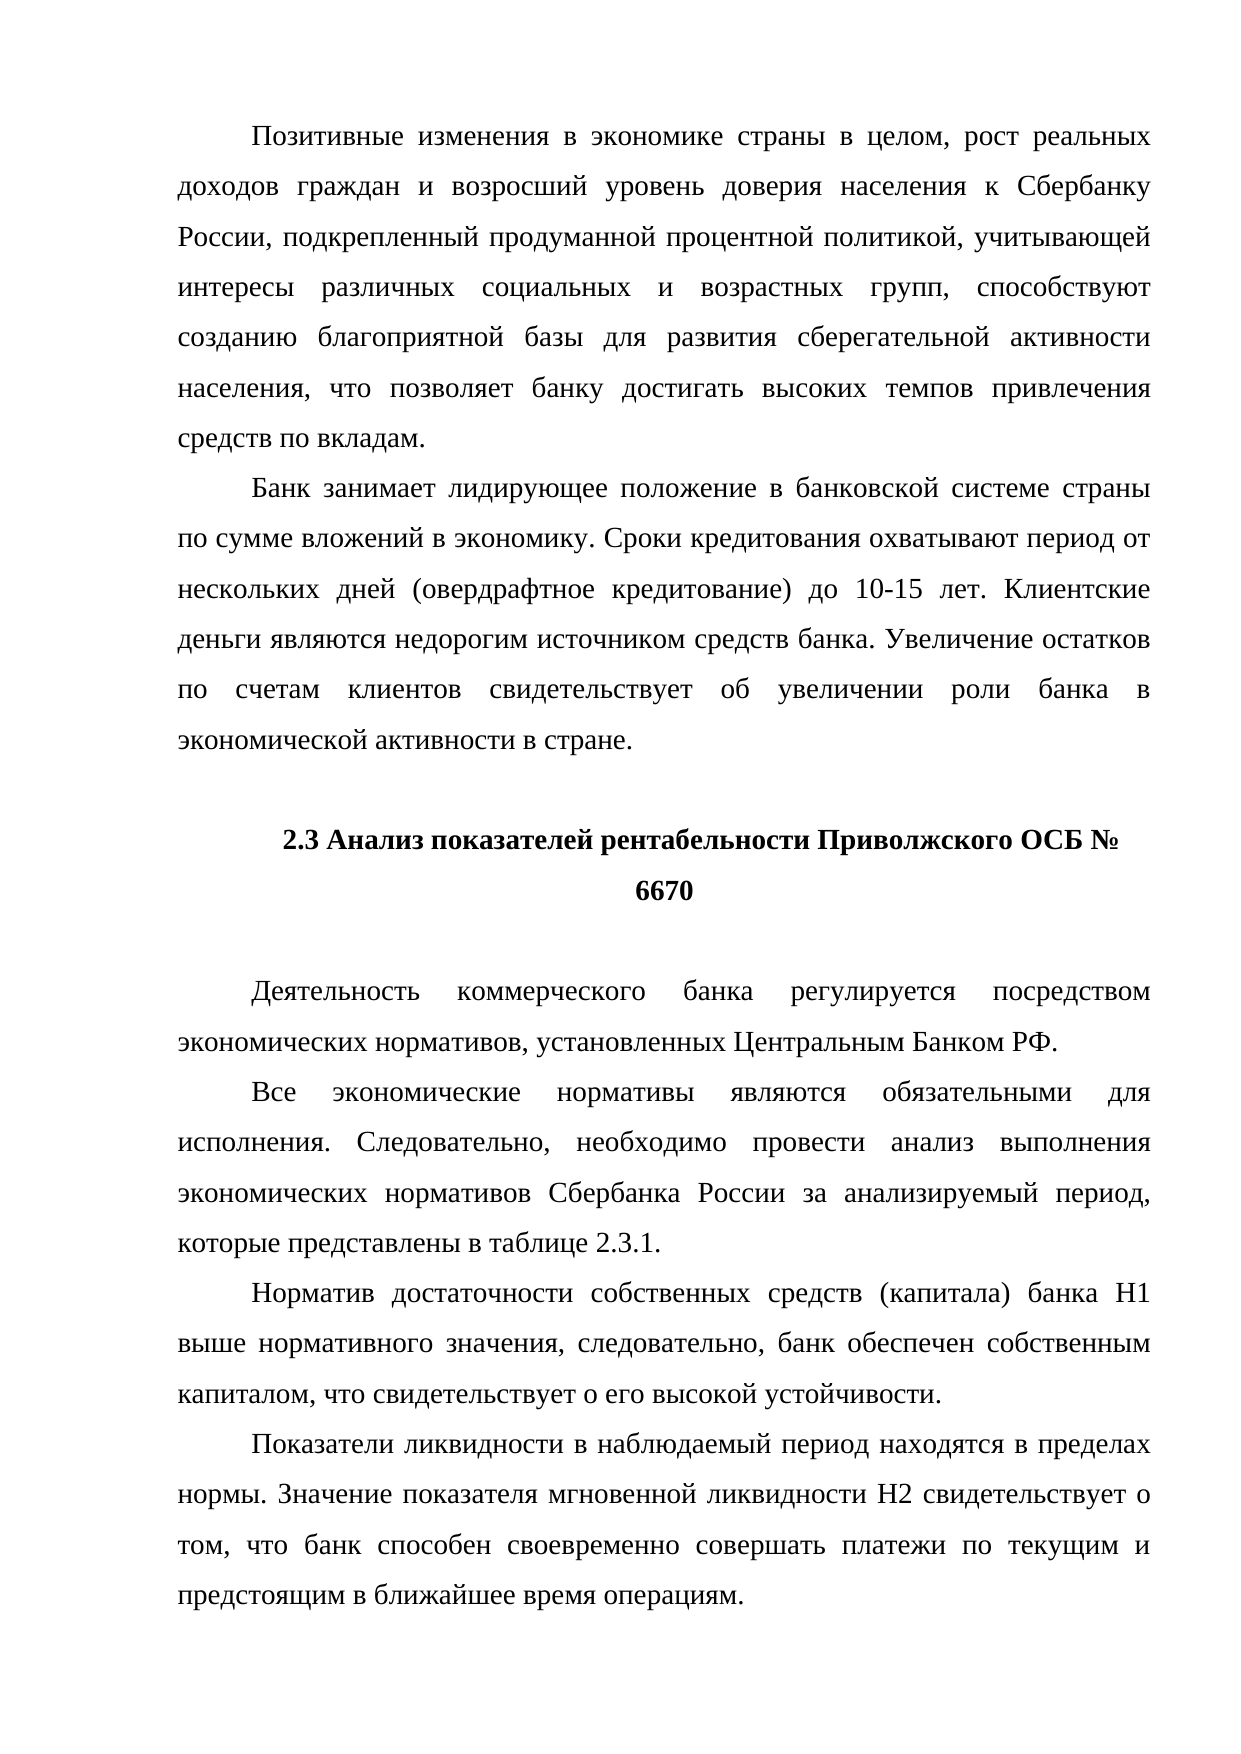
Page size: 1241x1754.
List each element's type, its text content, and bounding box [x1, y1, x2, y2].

text 2.3 Анализ показателей рентабельности Приволжского ОСБ № 6670 [177, 822, 1152, 906]
text Все экономические нормативы являются обязательными для исполнения. Следовательно, необходимо провести анализ выполнения экономических нормативов Сбербанка России за анализируемый период, которые представлены в таблице 2.3.1. [177, 1074, 1152, 1258]
text Показатели ликвидности в наблюдаемый период находятся в пределах нормы. Значение показателя мгновенной ликвидности Н2 свидетельствует о том, что банк способен своевременно совершать платежи по текущим и предстоящим в ближайшее время операциям. [177, 1426, 1152, 1611]
text Позитивные изменения в экономике страны в целом, рост реальных доходов граждан и возросший уровень доверия населения к Сбербанку России, подкрепленный продуманной процентной политикой, учитывающей интересы различных социальных и возрастных групп, способствуют созданию благоприятной базы для развития сберегательной активности населения, что позволяет банку достигать высоких темпов привлечения средств по вкладам. [177, 118, 1152, 453]
text Норматив достаточности собственных средств (капитала) банка Н1 выше нормативного значения, следовательно, банк обеспечен собственным капиталом, что свидетельствует о его высокой устойчивости. [177, 1275, 1152, 1409]
text Банк занимает лидирующее положение в банковской системе страны по сумме вложений в экономику. Сроки кредитования охватывают период от нескольких дней (овердрафтное кредитование) до 10-15 лет. Клиентские деньги являются недорогим источником средств банка. Увеличение остатков по счетам клиентов свидетельствует об увеличении роли банка в экономической активности в стране. [177, 470, 1152, 755]
text Деятельность коммерческого банка регулируется посредством экономических нормативов, установленных Центральным Банком РФ. [177, 973, 1152, 1057]
